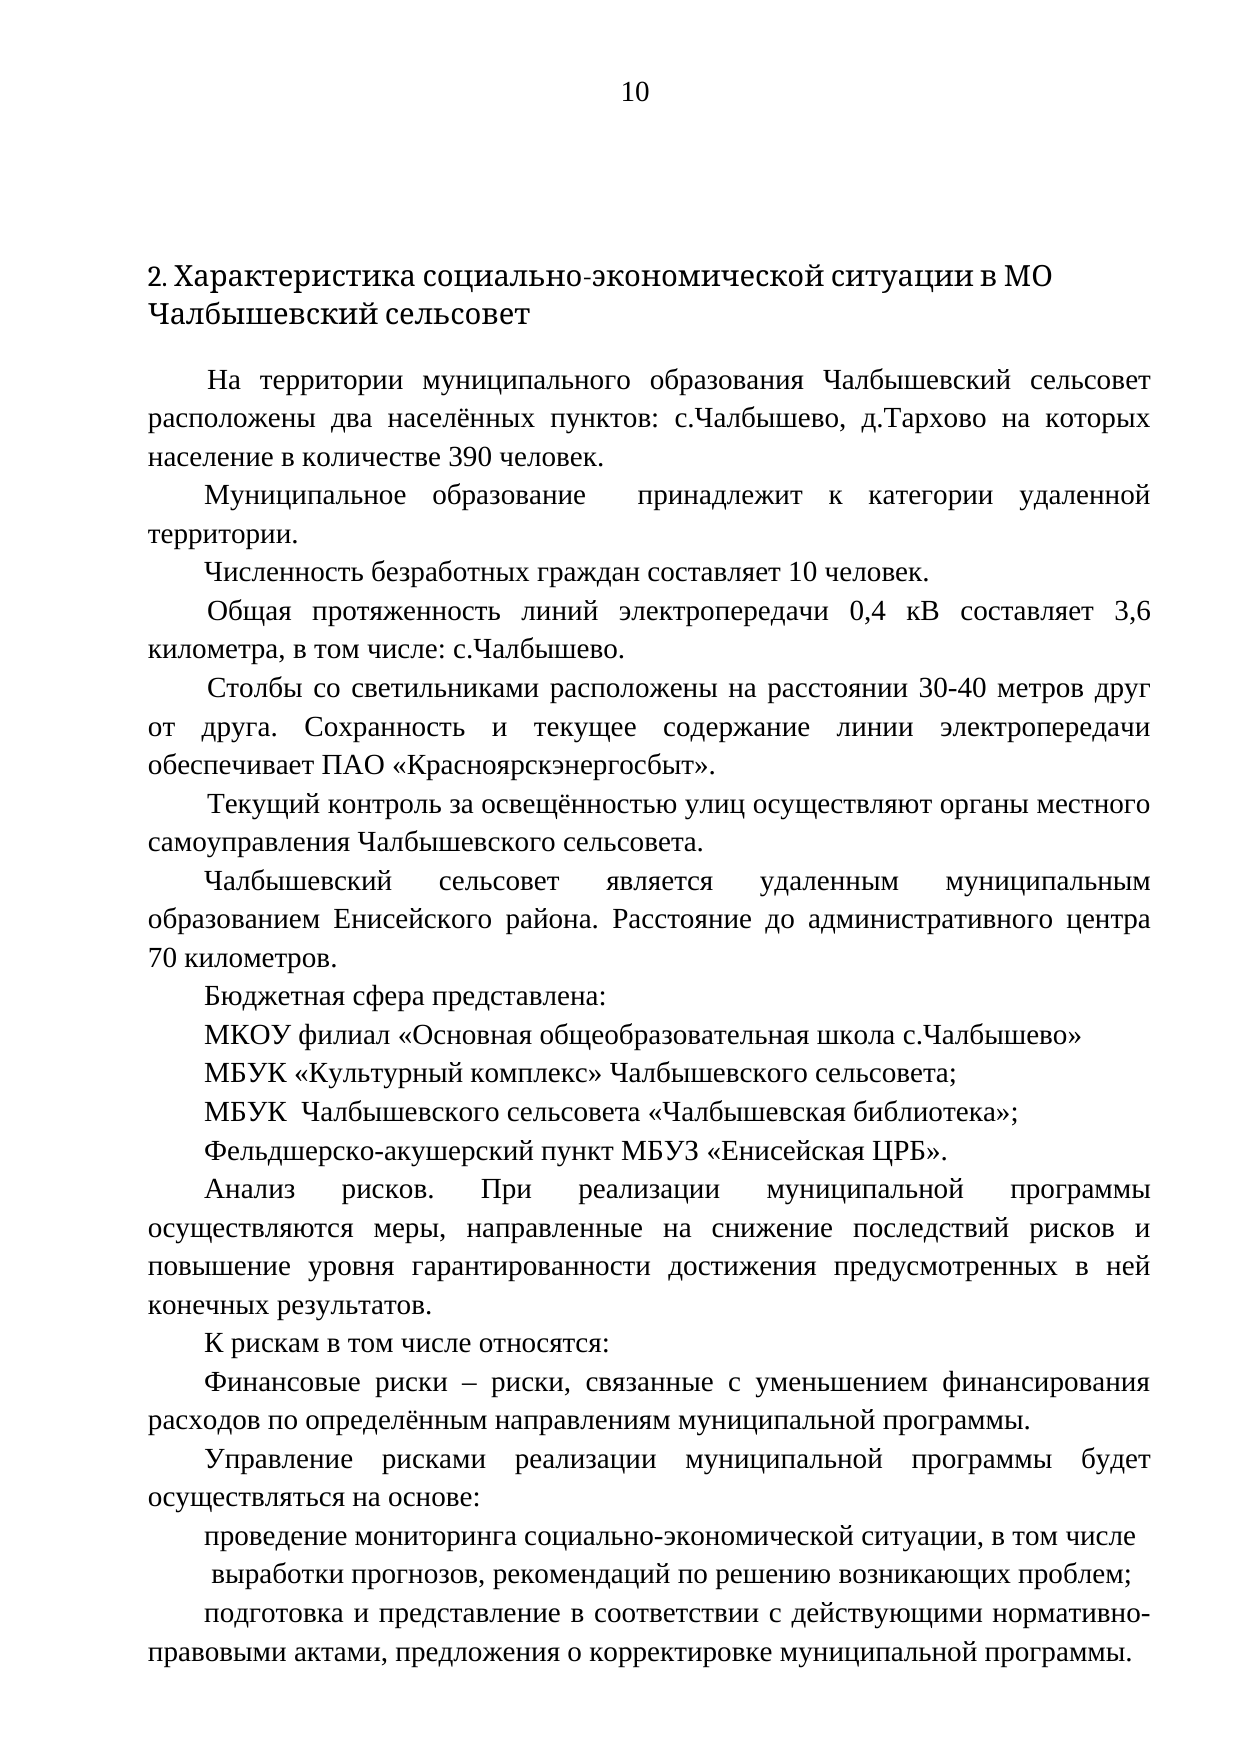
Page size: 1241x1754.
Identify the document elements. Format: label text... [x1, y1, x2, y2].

text МБУК «Культурный комплекс» Чалбышевского сельсовета; [148, 1056, 1152, 1089]
text Финансовые риски – риски, связанные с уменьшением финансирования расходов по определённым направлениям муниципальной программы. [148, 1364, 1152, 1436]
text Фельдшерско-акушерский пункт МБУЗ «Енисейская ЦРБ». [148, 1133, 1152, 1166]
text К рискам в том числе относятся: [148, 1325, 1152, 1359]
text Бюджетная сфера представлена: [148, 978, 1152, 1012]
text МБУК Чалбышевского сельсовета «Чалбышевская библиотека»; [148, 1094, 1152, 1128]
text Численность безработных граждан составляет 10 человек. [148, 554, 1152, 588]
text Чалбышевский сельсовет является удаленным муниципальным образованием Енисейского района. Расстояние до административного центра 70 километров. [148, 863, 1152, 973]
text Анализ рисков. При реализации муниципальной программы осуществляются меры, направленные на снижение последствий рисков и повышение уровня гарантированности достижения предусмотренных в ней конечных результатов. [148, 1171, 1152, 1320]
text МКОУ филиал «Основная общеобразовательная школа с.Чалбышево» [148, 1017, 1152, 1051]
text Управление рисками реализации муниципальной программы будет осуществляться на основе: [148, 1441, 1152, 1513]
text На территории муниципального образования Чалбышевский сельсовет расположены два населённых пунктов: с.Чалбышево, д.Тархово на которых население в количестве 390 человек. [148, 362, 1152, 472]
subtitle 2. Характеристика социально-экономической ситуации в МО Чалбышевский сельсовет [148, 260, 1152, 332]
text подготовка и представление в соответствии с действующими нормативно-правовыми актами, предложения о корректировке муниципальной программы. [148, 1595, 1152, 1667]
text проведение мониторинга социально-экономической ситуации, в том числе [148, 1518, 1152, 1552]
text Муниципальное образование принадлежит к категории удаленной территории. [148, 477, 1152, 549]
text Столбы со светильниками расположены на расстоянии 30-40 метров друг от друга. Сохранность и текущее содержание линии электропередачи обеспечивает ПАО «Красноярскэнергосбыт». [148, 670, 1152, 781]
text выработки прогнозов, рекомендаций по решению возникающих проблем; [148, 1557, 1152, 1590]
text Общая протяженность линий электропередачи 0,4 кВ составляет 3,6 километра, в том числе: с.Чалбышево. [148, 593, 1152, 665]
text Текущий контроль за освещённостью улиц осуществляют органы местного самоуправления Чалбышевского сельсовета. [148, 786, 1152, 858]
